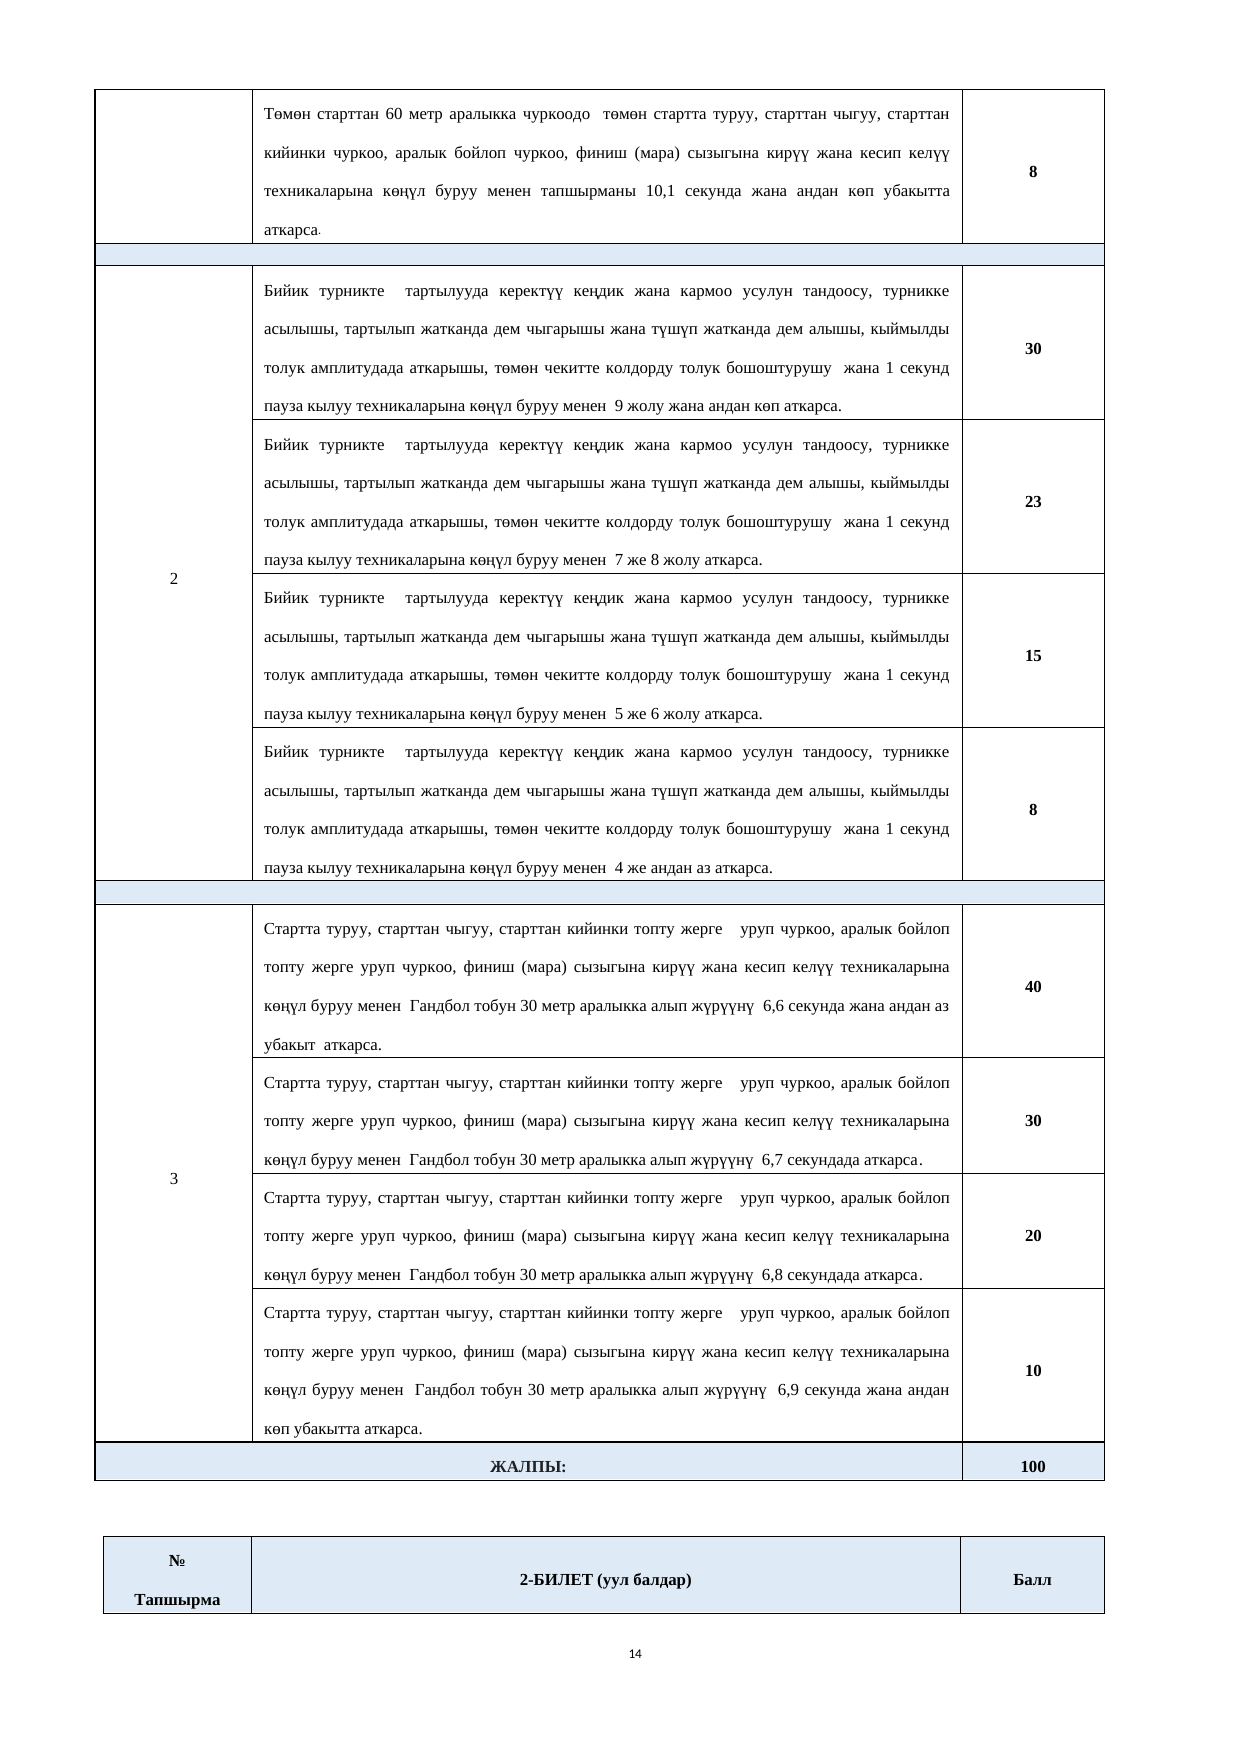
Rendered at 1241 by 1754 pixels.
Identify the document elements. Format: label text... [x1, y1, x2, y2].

table_cell [96, 881, 1104, 903]
table_cell 30 [963, 1058, 1104, 1172]
table_cell Бийик турникте тартылууда керектүү кеңдик жана кармоо усулун тандоосу, турникке асылышы, тартылып жатканда дем чыгарышы жана түшүп жатканда дем алышы, кыймылды толук амплитудада аткарышы, төмөн чекитте колдорду толук бошоштурушу жана 1 секунд пауза кылуу техникаларына көңүл буруу менен 7 же 8 жолу аткарса. [253, 420, 962, 573]
table_cell Стартта туруу, старттан чыгуу, старттан кийинки топту жерге уруп чуркоо, аралык бойлоп топту жерге уруп чуркоо, финиш (мара) сызыгына кирүү жана кесип келүү техникаларына көңүл буруу менен Гандбол тобун 30 метр аралыкка алып жүрүүнү 6,7 секундада аткарса. [253, 1058, 962, 1172]
table_cell 100 [963, 1443, 1104, 1479]
table_cell 15 [963, 574, 1104, 727]
table_cell 8 [963, 728, 1104, 880]
table_cell 8 [963, 90, 1104, 242]
table_cell 23 [963, 420, 1104, 573]
table_cell 20 [963, 1174, 1104, 1288]
table_cell 3 [96, 905, 252, 1441]
table_cell Стартта туруу, старттан чыгуу, старттан кийинки топту жерге уруп чуркоо, аралык бойлоп топту жерге уруп чуркоо, финиш (мара) сызыгына кирүү жана кесип келүү техникаларына көңүл буруу менен Гандбол тобун 30 метр аралыкка алып жүрүүнү 6,9 секунда жана андан көп убакытта аткарса. [253, 1289, 962, 1441]
table_cell Төмөн старттан 60 метр аралыкка чуркоодо төмөн стартта туруу, старттан чыгуу, старттан кийинки чуркоо, аралык бойлоп чуркоо, финиш (мара) сызыгына кирүү жана кесип келүү техникаларына көңүл буруу менен тапшырманы 10,1 секунда жана андан көп убакытта аткарса. [253, 90, 962, 242]
table_header № Тапшырма [104, 1537, 251, 1612]
table_cell 2 [96, 266, 252, 880]
table_cell 40 [963, 905, 1104, 1057]
table_cell Бийик турникте тартылууда керектүү кеңдик жана кармоо усулун тандоосу, турникке асылышы, тартылып жатканда дем чыгарышы жана түшүп жатканда дем алышы, кыймылды толук амплитудада аткарышы, төмөн чекитте колдорду толук бошоштурушу жана 1 секунд пауза кылуу техникаларына көңүл буруу менен 4 же андан аз аткарса. [253, 728, 962, 880]
table_cell Бийик турникте тартылууда керектүү кеңдик жана кармоо усулун тандоосу, турникке асылышы, тартылып жатканда дем чыгарышы жана түшүп жатканда дем алышы, кыймылды толук амплитудада аткарышы, төмөн чекитте колдорду толук бошоштурушу жана 1 секунд пауза кылуу техникаларына көңүл буруу менен 5 же 6 жолу аткарса. [253, 574, 962, 727]
table_cell Стартта туруу, старттан чыгуу, старттан кийинки топту жерге уруп чуркоо, аралык бойлоп топту жерге уруп чуркоо, финиш (мара) сызыгына кирүү жана кесип келүү техникаларына көңүл буруу менен Гандбол тобун 30 метр аралыкка алып жүрүүнү 6,8 секундада аткарса. [253, 1174, 962, 1288]
table_cell 10 [963, 1289, 1104, 1441]
table_cell [96, 244, 1104, 265]
table_header Балл [961, 1537, 1104, 1612]
table_cell Стартта туруу, старттан чыгуу, старттан кийинки топту жерге уруп чуркоо, аралык бойлоп топту жерге уруп чуркоо, финиш (мара) сызыгына кирүү жана кесип келүү техникаларына көңүл буруу менен Гандбол тобун 30 метр аралыкка алып жүрүүнү 6,6 секунда жана андан аз убакыт аткарса. [253, 905, 962, 1057]
table_cell ЖАЛПЫ: [96, 1443, 962, 1479]
table_header 2-БИЛЕТ (уул балдар) [252, 1537, 960, 1612]
table_cell Бийик турникте тартылууда керектүү кеңдик жана кармоо усулун тандоосу, турникке асылышы, тартылып жатканда дем чыгарышы жана түшүп жатканда дем алышы, кыймылды толук амплитудада аткарышы, төмөн чекитте колдорду толук бошоштурушу жана 1 секунд пауза кылуу техникаларына көңүл буруу менен 9 жолу жана андан көп аткарса. [253, 266, 962, 419]
table_cell 30 [963, 266, 1104, 419]
